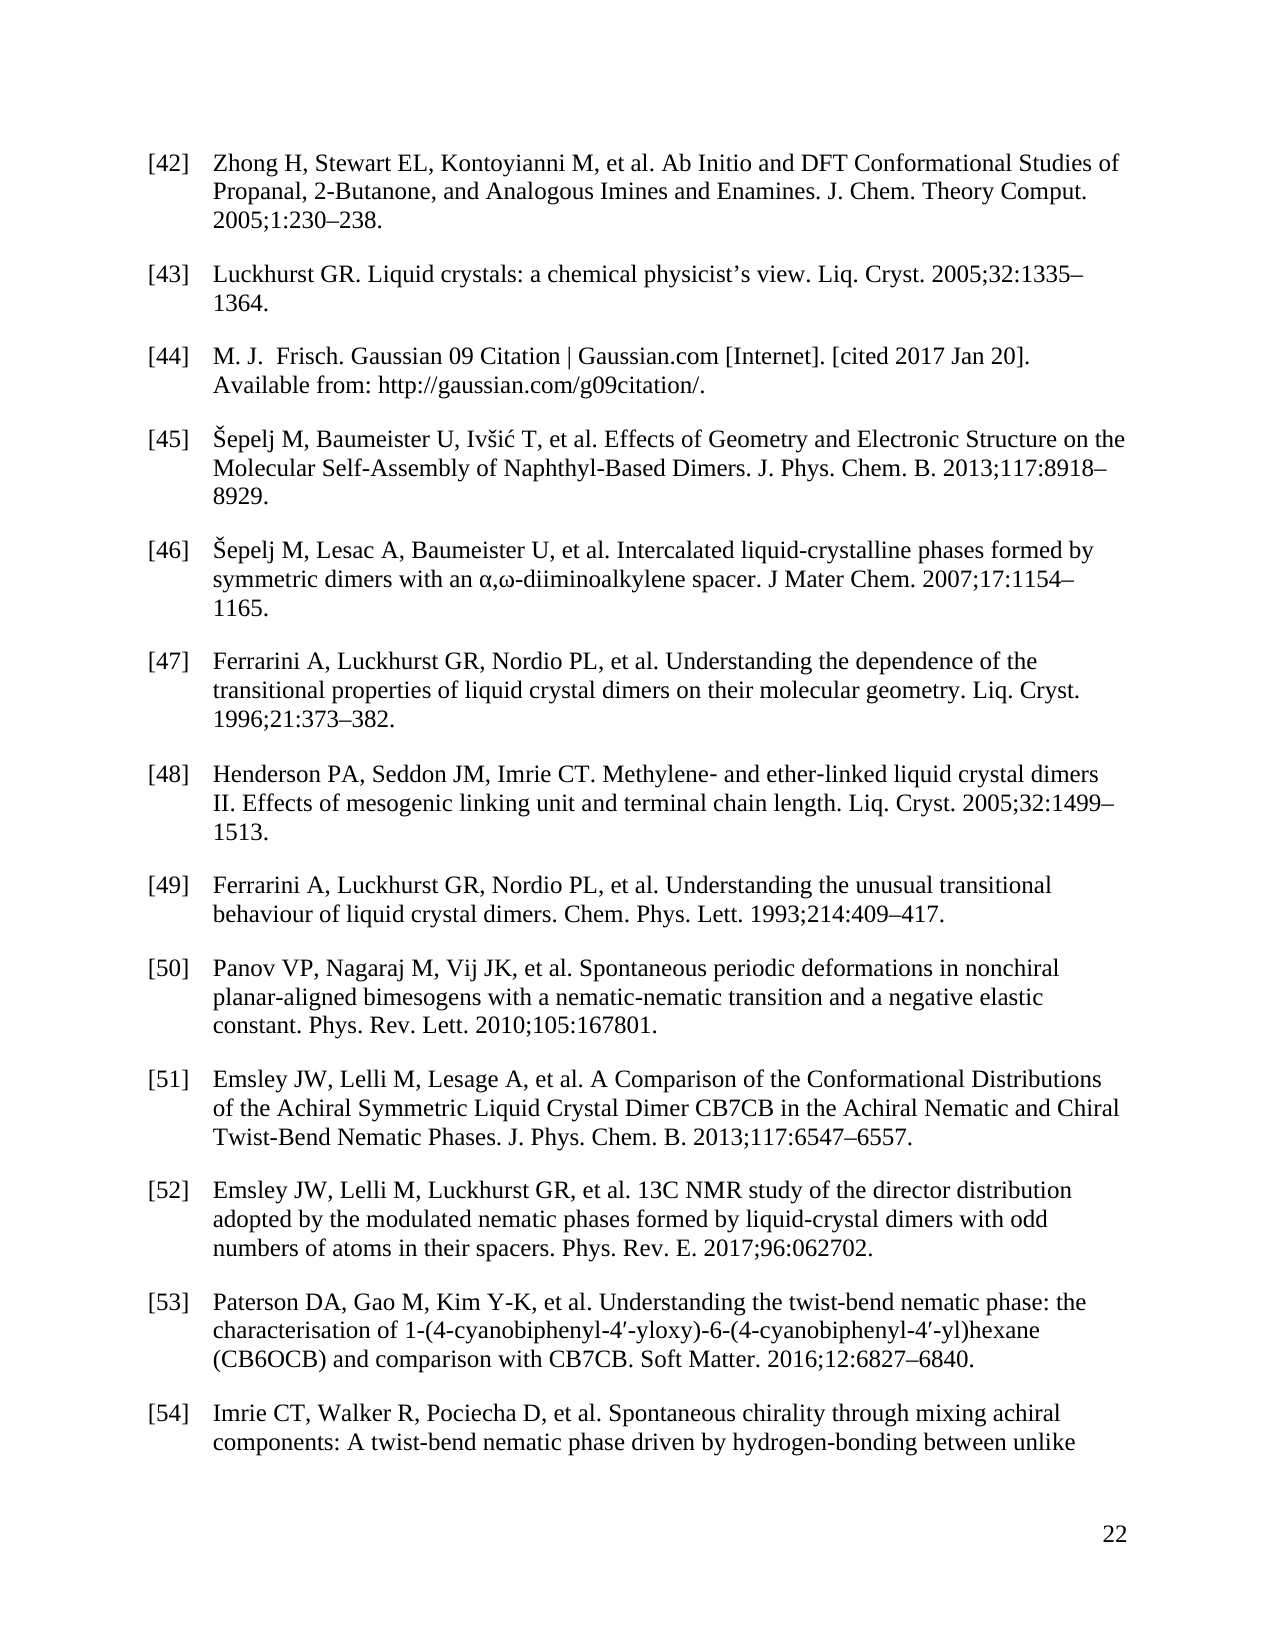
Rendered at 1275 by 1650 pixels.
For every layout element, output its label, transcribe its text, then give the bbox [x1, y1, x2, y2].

text [48] Henderson PA, Seddon JM, Imrie CT. Methylene‐ and ether‐linked liquid crystal dimers II. Effects of mesogenic linking unit and terminal chain length. Liq. Cryst. 2005;32:1499–1513. [148, 758, 1127, 845]
text [43] Luckhurst GR. Liquid crystals: a chemical physicist’s view. Liq. Cryst. 2005;32:1335–1364. [148, 259, 1127, 316]
text [42] Zhong H, Stewart EL, Kontoyianni M, et al. Ab Initio and DFT Conformational Studies of Propanal, 2-Butanone, and Analogous Imines and Enamines. J. Chem. Theory Comput. 2005;1:230–238. [148, 148, 1127, 234]
text [47] Ferrarini A, Luckhurst GR, Nordio PL, et al. Understanding the dependence of the transitional properties of liquid crystal dimers on their molecular geometry. Liq. Cryst. 1996;21:373–382. [148, 646, 1127, 733]
text [49] Ferrarini A, Luckhurst GR, Nordio PL, et al. Understanding the unusual transitional behaviour of liquid crystal dimers. Chem. Phys. Lett. 1993;214:409–417. [148, 870, 1127, 928]
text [148, 1398, 1127, 1455]
text [44] M. J. Frisch. Gaussian 09 Citation | Gaussian.com [Internet]. [cited 2017 Jan 20]. Available from: http://gaussian.com/g09citation/. [148, 341, 1127, 399]
text [51] Emsley JW, Lelli M, Lesage A, et al. A Comparison of the Conformational Distributions of the Achiral Symmetric Liquid Crystal Dimer CB7CB in the Achiral Nematic and Chiral Twist-Bend Nematic Phases. J. Phys. Chem. B. 2013;117:6547–6557. [148, 1064, 1127, 1150]
text [45] Šepelj M, Baumeister U, Ivšić T, et al. Effects of Geometry and Electronic Structure on the Molecular Self-Assembly of Naphthyl-Based Dimers. J. Phys. Chem. B. 2013;117:8918–8929. [148, 424, 1127, 510]
text [52] Emsley JW, Lelli M, Luckhurst GR, et al. 13C NMR study of the director distribution adopted by the modulated nematic phases formed by liquid-crystal dimers with odd numbers of atoms in their spacers. Phys. Rev. E. 2017;96:062702. [148, 1175, 1127, 1262]
text [46] Šepelj M, Lesac A, Baumeister U, et al. Intercalated liquid-crystalline phases formed by symmetric dimers with an α,ω-diiminoalkylene spacer. J Mater Chem. 2007;17:1154–1165. [148, 535, 1127, 621]
text [50] Panov VP, Nagaraj M, Vij JK, et al. Spontaneous periodic deformations in nonchiral planar-aligned bimesogens with a nematic-nematic transition and a negative elastic constant. Phys. Rev. Lett. 2010;105:167801. [148, 953, 1127, 1039]
text [53] Paterson DA, Gao M, Kim Y-K, et al. Understanding the twist-bend nematic phase: the characterisation of 1-(4-cyanobiphenyl-4′-yloxy)-6-(4-cyanobiphenyl-4′-yl)hexane (CB6OCB) and comparison with CB7CB. Soft Matter. 2016;12:6827–6840. [148, 1287, 1127, 1373]
